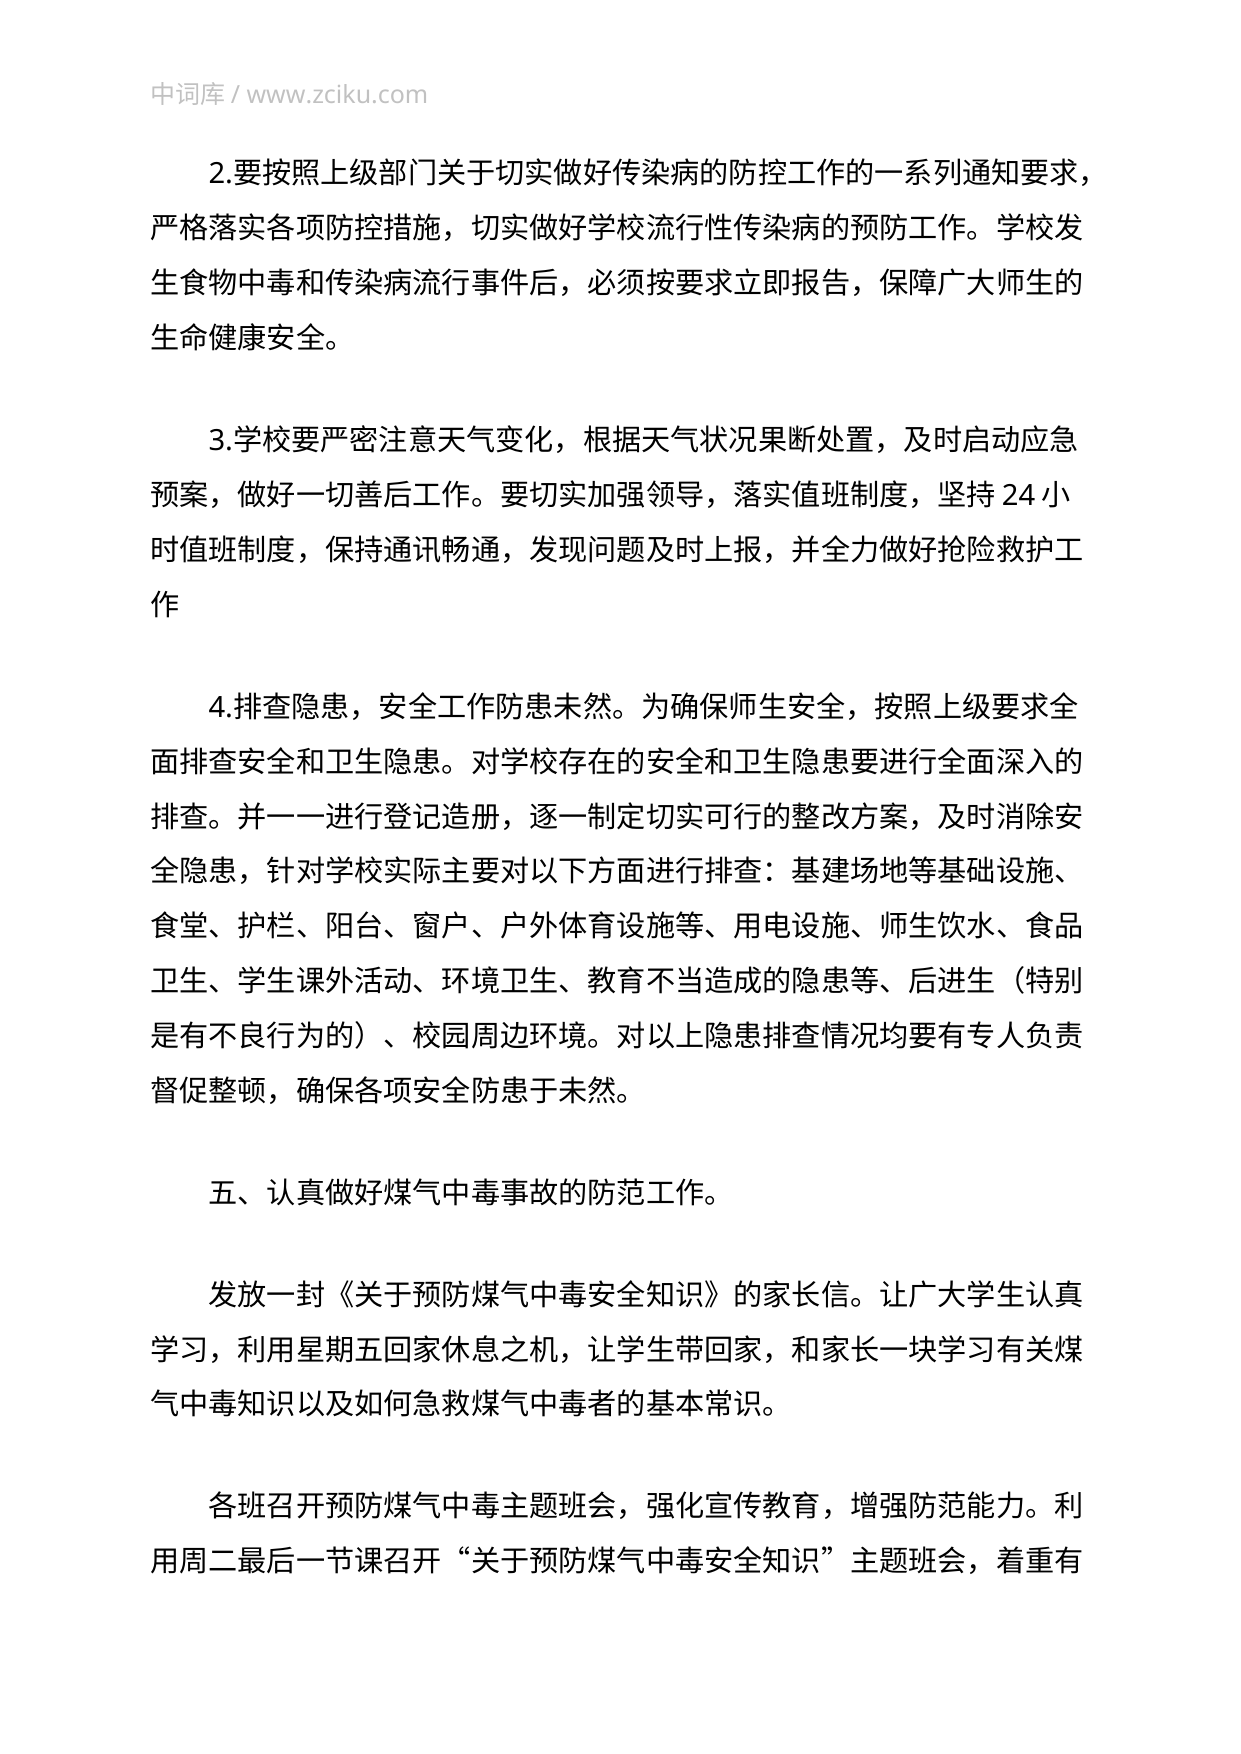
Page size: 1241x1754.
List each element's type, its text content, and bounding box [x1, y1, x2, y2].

text 发放一封《关于预防煤气中毒安全知识》的家长信。让广大学生认真学习，利用星期五回家休息之机，让学生带回家，和家长一块学习有关煤气中毒知识以及如何急救煤气中毒者的基本常识。 [150, 1271, 1090, 1423]
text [150, 1483, 1090, 1580]
text 五、认真做好煤气中毒事故的防范工作。 [150, 1169, 1090, 1212]
text 2.要按照上级部门关于切实做好传染病的防控工作的一系列通知要求，严格落实各项防控措施，切实做好学校流行性传染病的预防工作。学校发生食物中毒和传染病流行事件后，必须按要求立即报告，保障广大师生的生命健康安全。 [150, 150, 1090, 357]
text 4.排查隐患，安全工作防患未然。为确保师生安全，按照上级要求全面排查安全和卫生隐患。对学校存在的安全和卫生隐患要进行全面深入的排查。并一一进行登记造册，逐一制定切实可行的整改方案，及时消除安全隐患，针对学校实际主要对以下方面进行排查：基建场地等基础设施、食堂、护栏、阳台、窗户、户外体育设施等、用电设施、师生饮水、食品卫生、学生课外活动、环境卫生、教育不当造成的隐患等、后进生（特别是有不良行为的）、校园周边环境。对以上隐患排查情况均要有专人负责督促整顿，确保各项安全防患于未然。 [150, 683, 1090, 1110]
text 3.学校要严密注意天气变化，根据天气状况果断处置，及时启动应急预案，做好一切善后工作。要切实加强领导，落实值班制度，坚持24小时值班制度，保持通讯畅通，发现问题及时上报，并全力做好抢险救护工作 [150, 417, 1090, 624]
